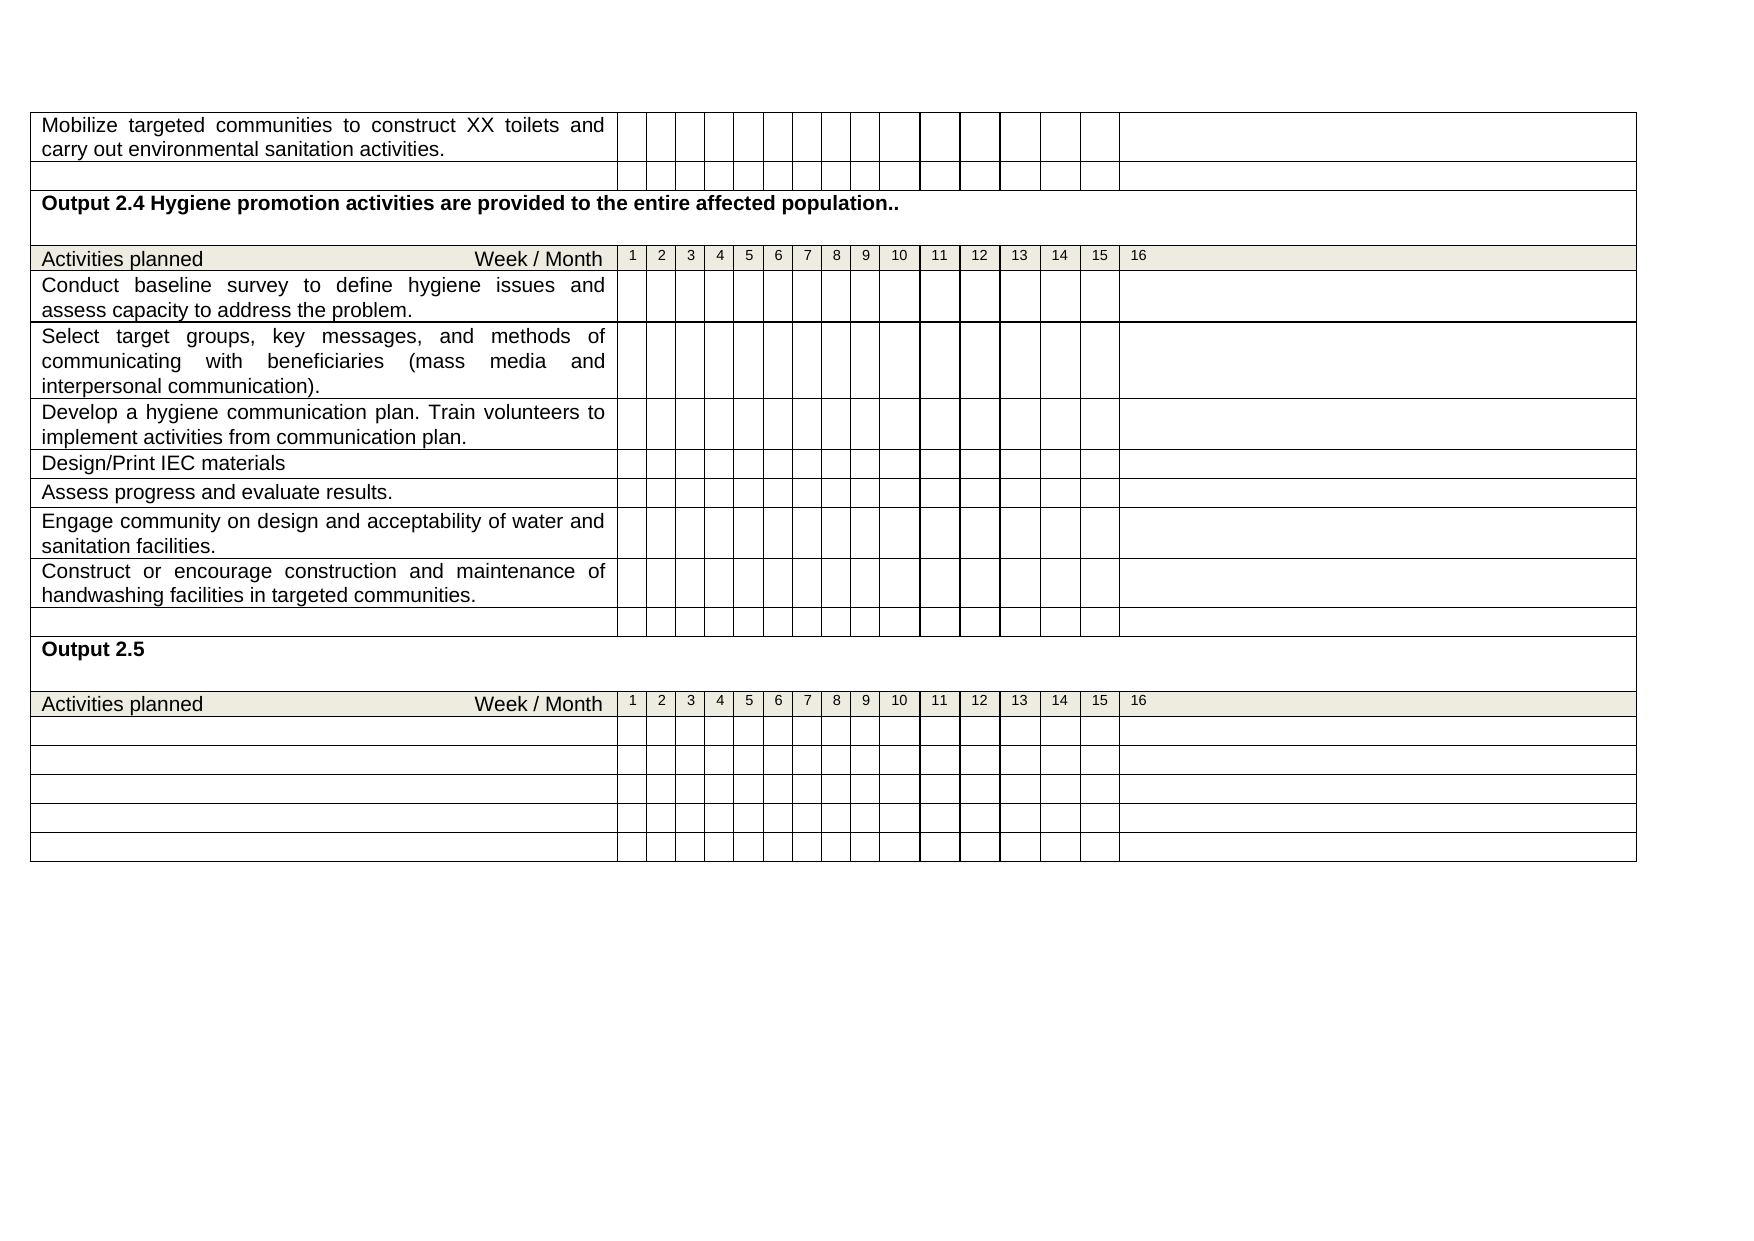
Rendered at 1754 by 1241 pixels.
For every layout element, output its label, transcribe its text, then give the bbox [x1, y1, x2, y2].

table_cell 13 [1001, 692, 1040, 716]
table_cell 3 [676, 246, 704, 270]
table_cell [705, 162, 733, 190]
table_cell [705, 508, 733, 558]
table_cell [618, 804, 646, 832]
table_cell [1120, 775, 1636, 803]
table_cell [851, 804, 879, 832]
table_cell [31, 804, 617, 832]
table_cell [1001, 746, 1040, 774]
table_cell [822, 746, 850, 774]
table_cell 12 [961, 692, 999, 716]
table_cell [764, 746, 792, 774]
table_cell [31, 746, 617, 774]
table_cell 14 [1041, 246, 1080, 270]
table_cell [1001, 271, 1040, 321]
table_cell [961, 833, 999, 861]
table_cell [1041, 323, 1080, 397]
table_cell 4 [705, 246, 733, 270]
table_cell [676, 323, 704, 397]
table_cell [880, 833, 919, 861]
table_cell [734, 113, 763, 161]
table_cell Mobilize targeted communities to construct XX toilets and carry out environmental sanitation activities. [31, 113, 617, 161]
table_cell [1001, 508, 1040, 558]
table_cell [764, 559, 792, 607]
table_cell [1081, 746, 1119, 774]
table_cell [1120, 508, 1636, 558]
table_cell [734, 323, 763, 397]
table_cell [851, 559, 879, 607]
table_cell [764, 479, 792, 507]
table_cell [822, 608, 850, 636]
table_cell [921, 399, 959, 448]
table_cell [1081, 113, 1119, 161]
table_cell [822, 559, 850, 607]
table_cell [31, 162, 617, 190]
table_cell [1041, 162, 1080, 190]
table_cell [676, 479, 704, 507]
table_cell [618, 162, 646, 190]
table_cell [734, 775, 763, 803]
table_cell [676, 162, 704, 190]
table_cell [880, 323, 919, 397]
table_cell [764, 833, 792, 861]
table_cell [734, 479, 763, 507]
table_cell [793, 450, 821, 478]
table_cell [705, 450, 733, 478]
table_cell 13 [1001, 246, 1040, 270]
table_cell [1120, 717, 1636, 745]
table_cell [880, 508, 919, 558]
table_cell [647, 746, 675, 774]
table_cell [1120, 804, 1636, 832]
table_cell [851, 608, 879, 636]
table_cell [921, 323, 959, 397]
table_cell [880, 559, 919, 607]
table_cell [921, 775, 959, 803]
table_cell [1081, 559, 1119, 607]
table_cell [705, 113, 733, 161]
table_cell [734, 399, 763, 448]
table_cell [793, 833, 821, 861]
table_cell [31, 833, 617, 861]
table_cell [1001, 479, 1040, 507]
table_cell [1041, 833, 1080, 861]
table_cell Conduct baseline survey to define hygiene issues and assess capacity to address the problem. [31, 271, 617, 321]
table_cell [676, 271, 704, 321]
table_cell [793, 804, 821, 832]
table_cell 10 [880, 246, 919, 270]
table_cell 16 [1120, 692, 1636, 716]
table_cell [764, 162, 792, 190]
table_cell [1001, 717, 1040, 745]
table_cell [793, 399, 821, 448]
table_cell [705, 323, 733, 397]
table_cell [734, 559, 763, 607]
table_cell [734, 717, 763, 745]
table_cell [851, 508, 879, 558]
table_cell [676, 746, 704, 774]
table_cell [822, 775, 850, 803]
table_cell 5 [734, 692, 763, 716]
table_cell [647, 450, 675, 478]
table_cell Select target groups, key messages, and methods of communicating with beneficiaries (mass media and interpersonal communication). [31, 323, 617, 397]
table_cell [1041, 608, 1080, 636]
table_cell [647, 399, 675, 448]
table_cell [921, 450, 959, 478]
table_cell [921, 113, 959, 161]
table_cell [647, 323, 675, 397]
table_cell [764, 399, 792, 448]
table_cell [734, 833, 763, 861]
table_cell Activities planned Week / Month [31, 246, 617, 270]
table_cell [1081, 162, 1119, 190]
table_cell [1120, 450, 1636, 478]
table_cell [1120, 271, 1636, 321]
table_cell 8 [822, 246, 850, 270]
table_cell 6 [764, 692, 792, 716]
table_cell Output 2.4 Hygiene promotion activities are provided to the entire affected population.. [31, 191, 1636, 245]
table_cell [676, 508, 704, 558]
table_cell [764, 271, 792, 321]
table_cell [961, 323, 999, 397]
table_cell [822, 162, 850, 190]
table_cell [705, 608, 733, 636]
table_cell [961, 399, 999, 448]
table_cell [921, 746, 959, 774]
table_cell [705, 717, 733, 745]
table_cell Assess progress and evaluate results. [31, 479, 617, 507]
table_cell [647, 113, 675, 161]
table_cell [880, 399, 919, 448]
table_cell [676, 608, 704, 636]
table_cell [618, 559, 646, 607]
table_cell [705, 559, 733, 607]
table_cell [961, 775, 999, 803]
table_cell [1041, 479, 1080, 507]
table_cell [961, 479, 999, 507]
table_cell Engage community on design and acceptability of water and sanitation facilities. [31, 508, 617, 558]
table_cell Develop a hygiene communication plan. Train volunteers to implement activities from communication plan. [31, 399, 617, 448]
table_cell [764, 450, 792, 478]
table_cell [1001, 833, 1040, 861]
table_cell [1001, 113, 1040, 161]
table_cell [647, 508, 675, 558]
table_cell [822, 833, 850, 861]
table_cell [705, 271, 733, 321]
table_cell [734, 804, 763, 832]
table_cell [647, 162, 675, 190]
table_cell [921, 508, 959, 558]
table_cell [851, 399, 879, 448]
table_cell [961, 608, 999, 636]
table_cell [705, 804, 733, 832]
table_cell [1081, 450, 1119, 478]
table_cell [880, 113, 919, 161]
table_cell [676, 559, 704, 607]
table_cell Activities planned Week / Month [31, 692, 617, 716]
table_cell [1001, 450, 1040, 478]
table_cell [1081, 399, 1119, 448]
table_cell [1001, 399, 1040, 448]
table_cell 16 [1120, 246, 1636, 270]
table_cell [734, 608, 763, 636]
table_cell [1041, 746, 1080, 774]
table_cell [1001, 608, 1040, 636]
table_cell 15 [1081, 246, 1119, 270]
table_cell [676, 717, 704, 745]
table_cell [764, 775, 792, 803]
table_cell [31, 608, 617, 636]
table_cell [793, 323, 821, 397]
table_cell [734, 450, 763, 478]
table_cell [764, 508, 792, 558]
table_cell [793, 746, 821, 774]
table_cell [921, 559, 959, 607]
table_cell [822, 804, 850, 832]
table_cell [961, 162, 999, 190]
table_cell [822, 271, 850, 321]
table_cell [1081, 479, 1119, 507]
table_cell [764, 717, 792, 745]
table_cell [851, 113, 879, 161]
table_cell 3 [676, 692, 704, 716]
table_cell [618, 271, 646, 321]
table_cell [1081, 833, 1119, 861]
table_cell [618, 508, 646, 558]
table_cell [647, 559, 675, 607]
table_cell [822, 450, 850, 478]
table_cell [1001, 559, 1040, 607]
table_cell 14 [1041, 692, 1080, 716]
table_cell [793, 717, 821, 745]
table_cell [1081, 804, 1119, 832]
table_cell [618, 399, 646, 448]
table_cell [822, 113, 850, 161]
table_cell [1041, 775, 1080, 803]
table_cell [1120, 399, 1636, 448]
table_cell [1081, 271, 1119, 321]
table_cell [1120, 746, 1636, 774]
table_cell [705, 479, 733, 507]
table_cell [1041, 508, 1080, 558]
table_cell [1041, 113, 1080, 161]
table_cell [1001, 804, 1040, 832]
table_cell 15 [1081, 692, 1119, 716]
table_cell [822, 479, 850, 507]
table_cell [851, 775, 879, 803]
table_cell [880, 271, 919, 321]
table_cell [734, 508, 763, 558]
table_cell [880, 450, 919, 478]
table_cell [676, 775, 704, 803]
table_cell [764, 608, 792, 636]
table_cell [880, 717, 919, 745]
table_cell [921, 804, 959, 832]
table_cell [822, 323, 850, 397]
table_cell [647, 833, 675, 861]
table_cell [647, 271, 675, 321]
table_cell [1120, 559, 1636, 607]
table_cell [880, 479, 919, 507]
table_cell [676, 804, 704, 832]
table_cell [961, 559, 999, 607]
table_cell [851, 323, 879, 397]
table_cell 9 [851, 692, 879, 716]
table_cell [734, 271, 763, 321]
table_cell [734, 162, 763, 190]
table_cell [1120, 479, 1636, 507]
table_cell [705, 399, 733, 448]
table_cell [31, 775, 617, 803]
table_cell [822, 717, 850, 745]
table_cell [764, 113, 792, 161]
table_cell [851, 833, 879, 861]
table_cell [676, 833, 704, 861]
table_cell [1041, 559, 1080, 607]
table_cell [793, 113, 821, 161]
table_cell 5 [734, 246, 763, 270]
table_cell [961, 113, 999, 161]
table_cell [921, 608, 959, 636]
table_cell [1001, 775, 1040, 803]
table_cell 9 [851, 246, 879, 270]
table_cell 1 [618, 246, 646, 270]
table_cell [793, 608, 821, 636]
table_cell [961, 450, 999, 478]
table_cell [851, 746, 879, 774]
table_cell Design/Print IEC materials [31, 450, 617, 478]
table_cell [851, 450, 879, 478]
table_cell 4 [705, 692, 733, 716]
table_cell [618, 717, 646, 745]
table_cell [1041, 271, 1080, 321]
table_cell [1041, 399, 1080, 448]
table_cell [647, 608, 675, 636]
table_cell [1120, 608, 1636, 636]
table_cell 1 [618, 692, 646, 716]
table_cell 2 [647, 246, 675, 270]
table_cell [1041, 804, 1080, 832]
table_cell [647, 717, 675, 745]
table_cell Construct or encourage construction and maintenance of handwashing facilities in targeted communities. [31, 559, 617, 607]
table_cell [921, 717, 959, 745]
table_cell [1081, 717, 1119, 745]
table_cell [793, 162, 821, 190]
table_cell [618, 833, 646, 861]
table_cell 8 [822, 692, 850, 716]
table_cell [921, 479, 959, 507]
table_cell [647, 804, 675, 832]
table_cell [647, 775, 675, 803]
table_cell [734, 746, 763, 774]
table_cell [618, 775, 646, 803]
table_cell [880, 746, 919, 774]
table_cell [851, 162, 879, 190]
table_cell [676, 113, 704, 161]
table_cell 6 [764, 246, 792, 270]
table_cell 7 [793, 246, 821, 270]
table_cell [1081, 323, 1119, 397]
table_cell [618, 113, 646, 161]
table_cell [676, 450, 704, 478]
table_cell [1120, 113, 1636, 161]
table_cell [793, 559, 821, 607]
table_cell [822, 399, 850, 448]
table_cell [851, 271, 879, 321]
table_cell [880, 775, 919, 803]
table_cell [793, 271, 821, 321]
table_cell [921, 833, 959, 861]
table_cell [1001, 323, 1040, 397]
table_cell [961, 804, 999, 832]
table_cell 12 [961, 246, 999, 270]
table_cell [1001, 162, 1040, 190]
table_cell [705, 746, 733, 774]
table_cell [647, 479, 675, 507]
table_cell [618, 479, 646, 507]
table_cell [822, 508, 850, 558]
table_cell 2 [647, 692, 675, 716]
table_cell [961, 508, 999, 558]
table_cell [880, 804, 919, 832]
table_cell [961, 717, 999, 745]
table_cell [764, 804, 792, 832]
table_cell 7 [793, 692, 821, 716]
table_cell [764, 323, 792, 397]
table_cell [705, 833, 733, 861]
table_cell [31, 717, 617, 745]
table_cell 10 [880, 692, 919, 716]
table_cell Output 2.5 [31, 637, 1636, 691]
table_cell 11 [921, 246, 959, 270]
table_cell [793, 479, 821, 507]
table_cell [1120, 162, 1636, 190]
table_cell [961, 746, 999, 774]
table_cell [851, 479, 879, 507]
table_cell [921, 271, 959, 321]
table_cell [1041, 717, 1080, 745]
table_cell [1081, 508, 1119, 558]
table_cell [921, 162, 959, 190]
table_cell [1120, 323, 1636, 397]
table_cell [851, 717, 879, 745]
table_cell [961, 271, 999, 321]
table_cell 11 [921, 692, 959, 716]
table_cell [705, 775, 733, 803]
table_cell [1081, 775, 1119, 803]
table_cell [880, 608, 919, 636]
table_cell [880, 162, 919, 190]
table_cell [793, 775, 821, 803]
table_cell [1120, 833, 1636, 861]
table_cell [676, 399, 704, 448]
table_cell [1041, 450, 1080, 478]
table_cell [618, 746, 646, 774]
table_cell [1081, 608, 1119, 636]
table_cell [618, 450, 646, 478]
table_cell [793, 508, 821, 558]
table_cell [618, 608, 646, 636]
table_cell [618, 323, 646, 397]
